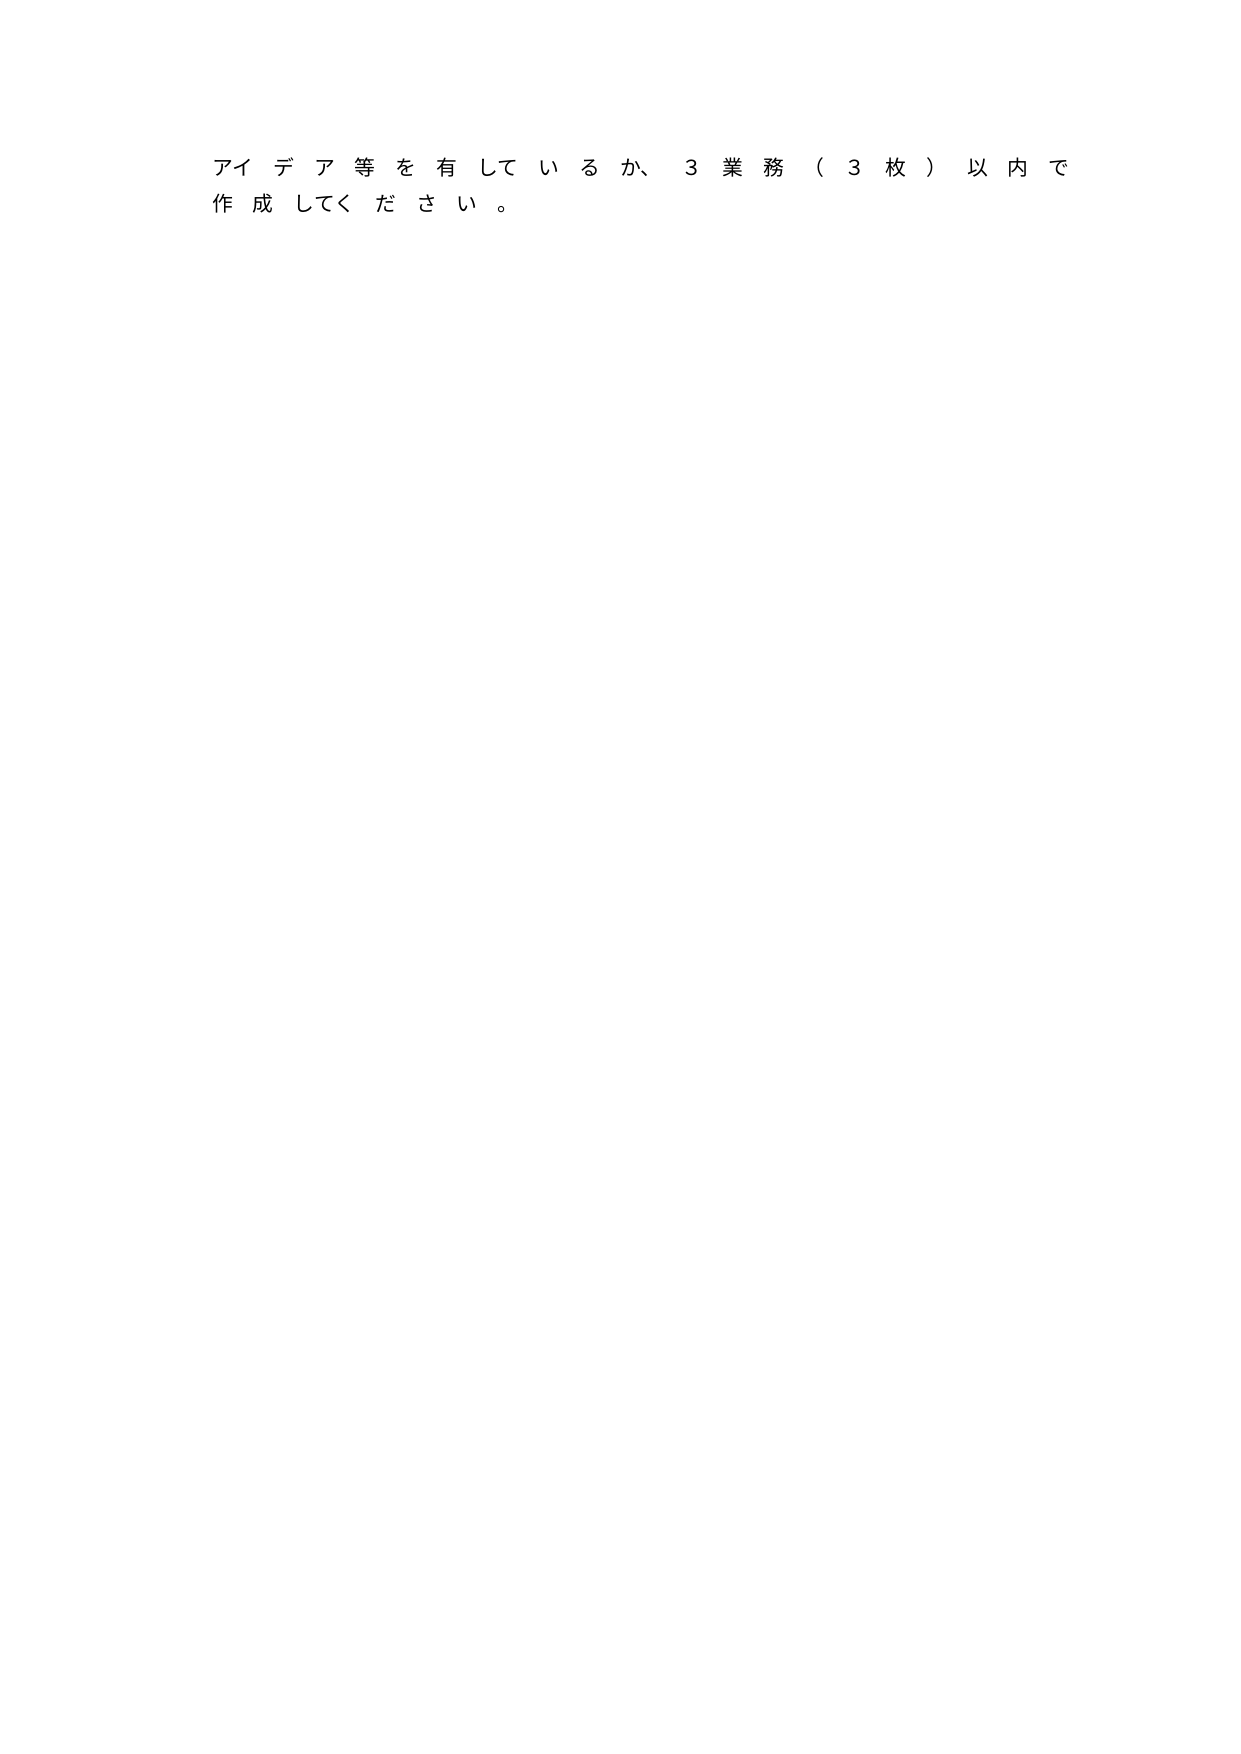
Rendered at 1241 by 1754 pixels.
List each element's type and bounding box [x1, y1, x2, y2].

list [171, 148, 1090, 221]
